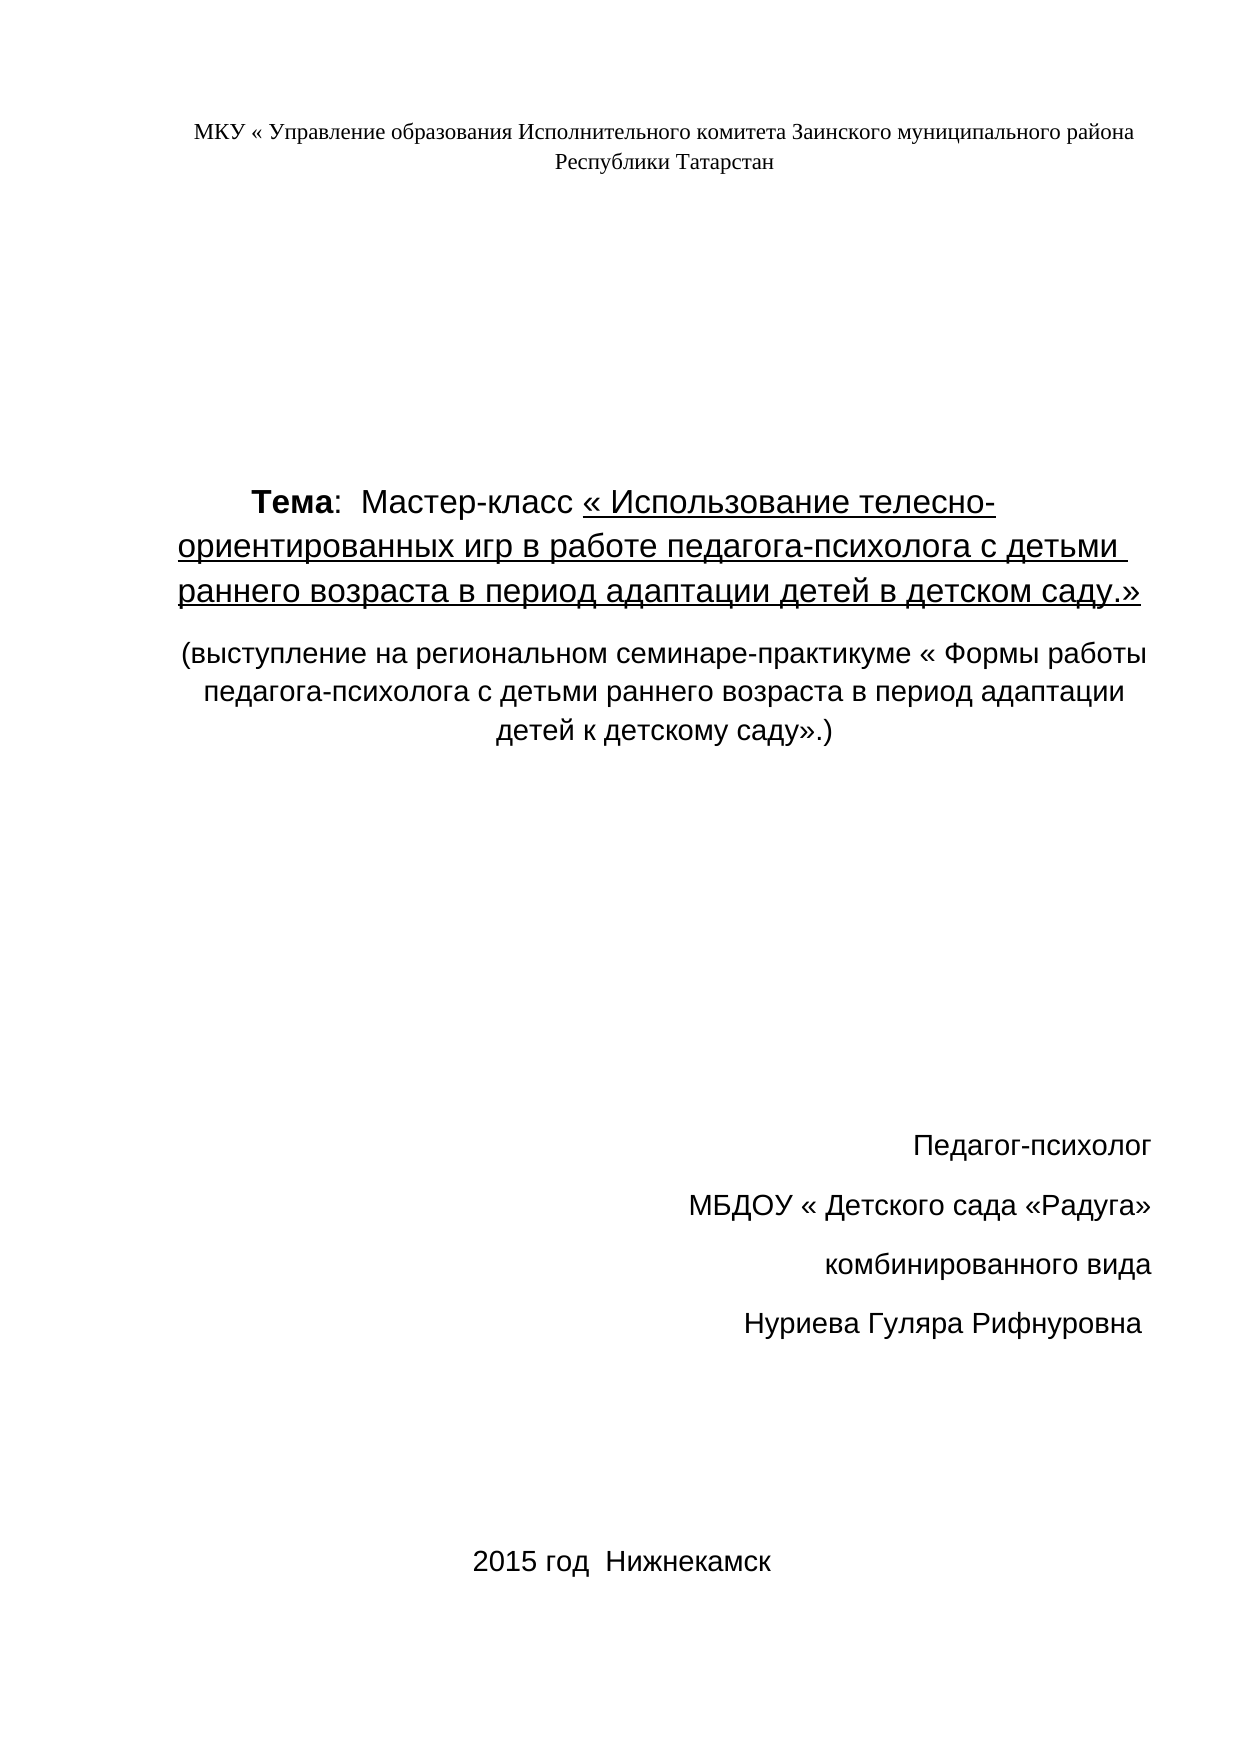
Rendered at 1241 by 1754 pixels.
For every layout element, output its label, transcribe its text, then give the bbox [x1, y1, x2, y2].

text МБДОУ « Детского сада «Радуга» [177, 1188, 1152, 1221]
text МКУ « Управление образования Исполнительного комитета Заинского муниципального района Республики Татарстан [177, 118, 1152, 175]
text Педагог-психолог [177, 1128, 1152, 1162]
text комбинированного вида [177, 1247, 1152, 1281]
text Нуриева Гуляра Рифнуровна [177, 1307, 1152, 1340]
text 2015 год Нижнекамск [177, 1544, 1152, 1578]
text (выступление на региональном семинаре-практикуме « Формы работы педагога-психолога с детьми раннего возраста в период адаптации детей к детскому саду».) [177, 636, 1152, 746]
text Тема: Мастер-класс « Использование телесно-ориентированных игр в работе педагога-психолога с детьми раннего возраста в период адаптации детей в детском саду.» [177, 482, 1152, 609]
